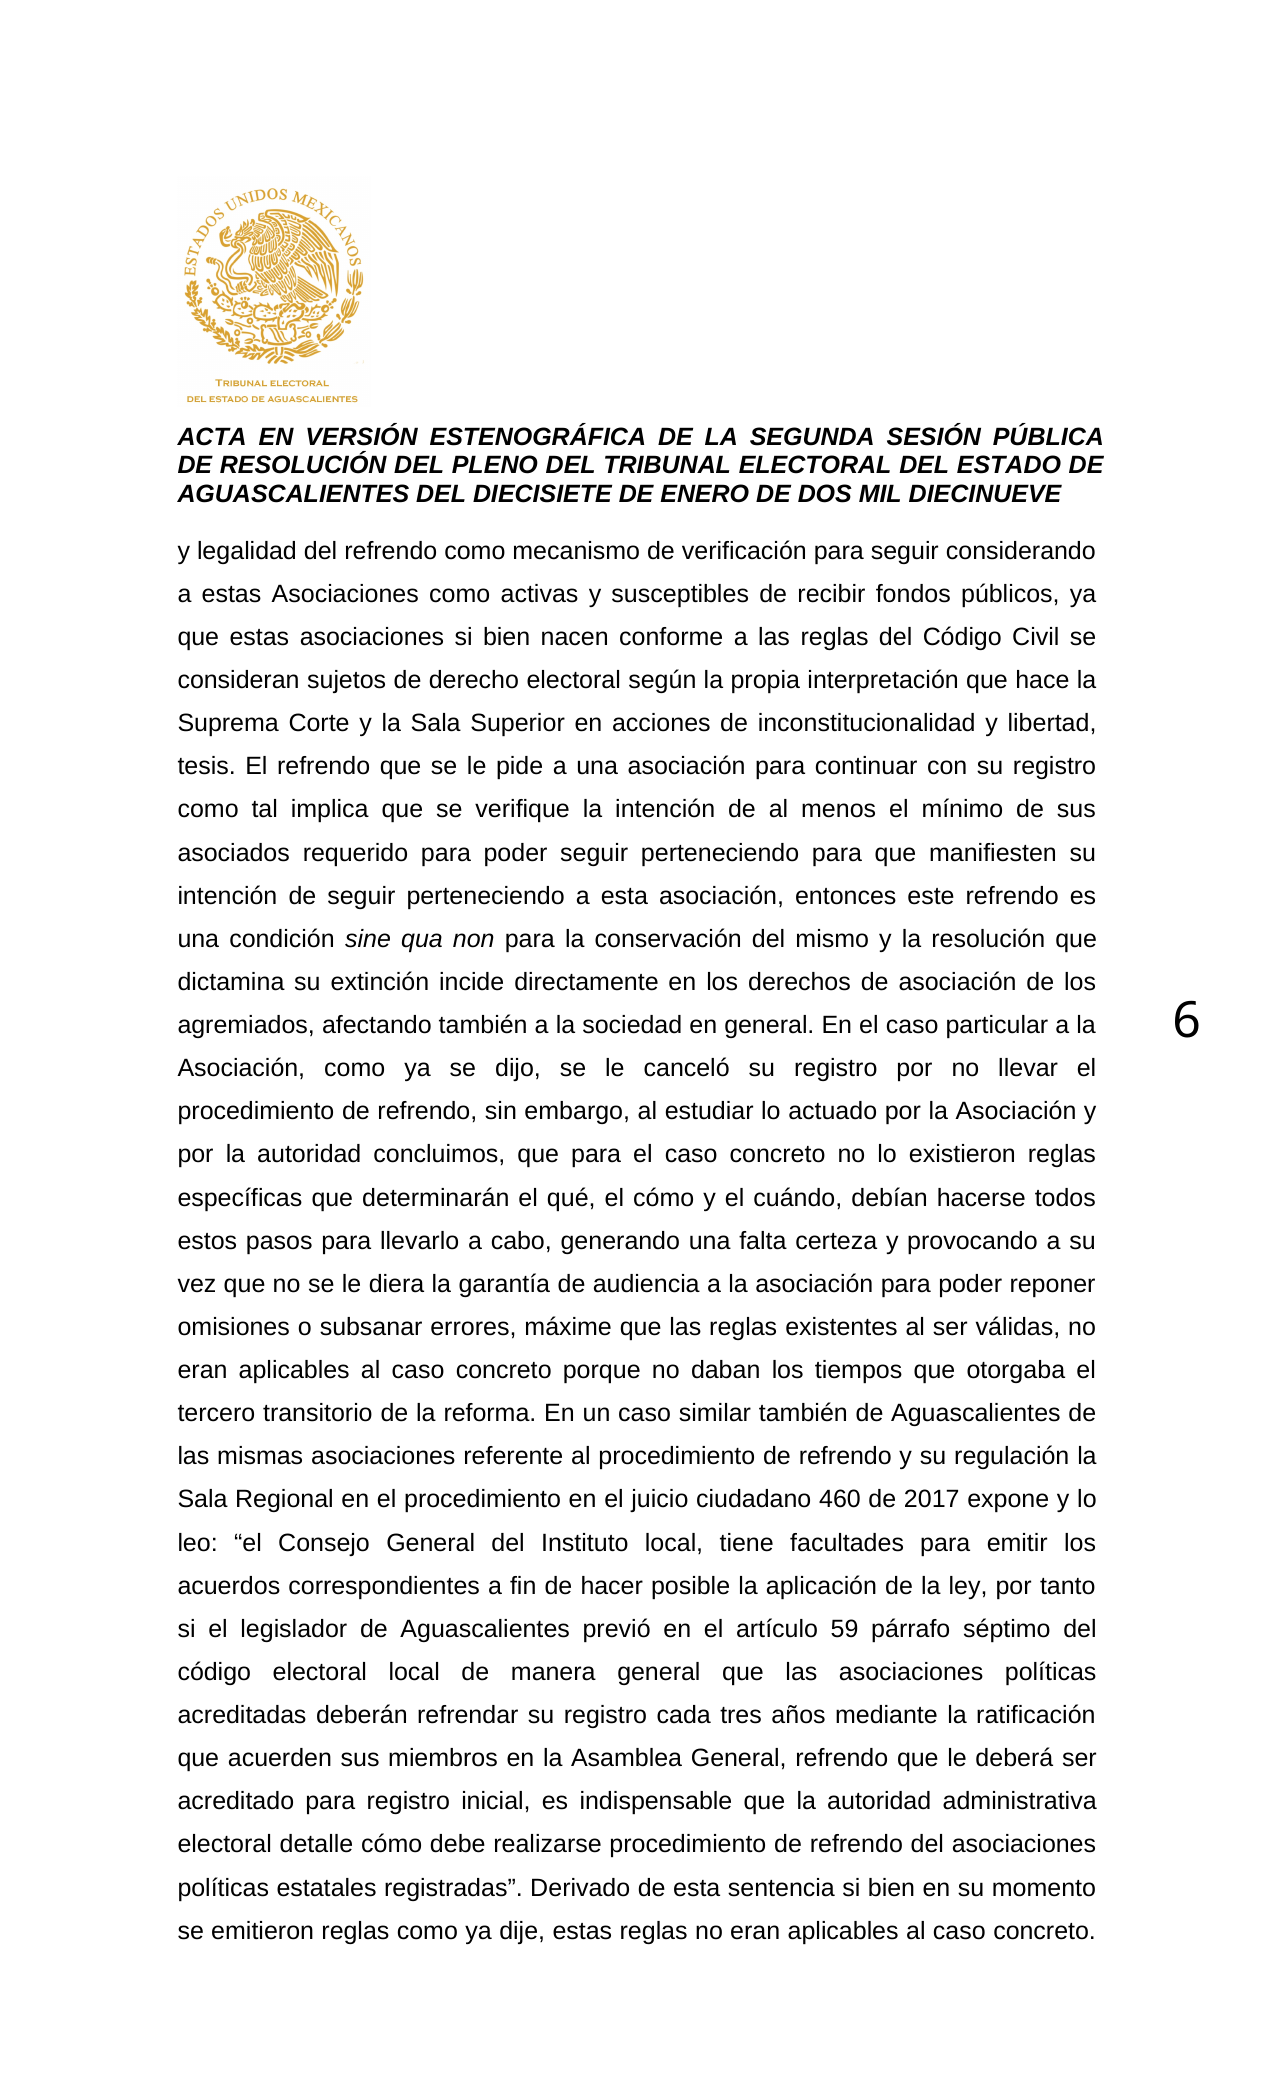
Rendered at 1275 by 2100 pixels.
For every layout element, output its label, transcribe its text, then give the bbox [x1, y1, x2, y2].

picture [177, 176, 371, 407]
